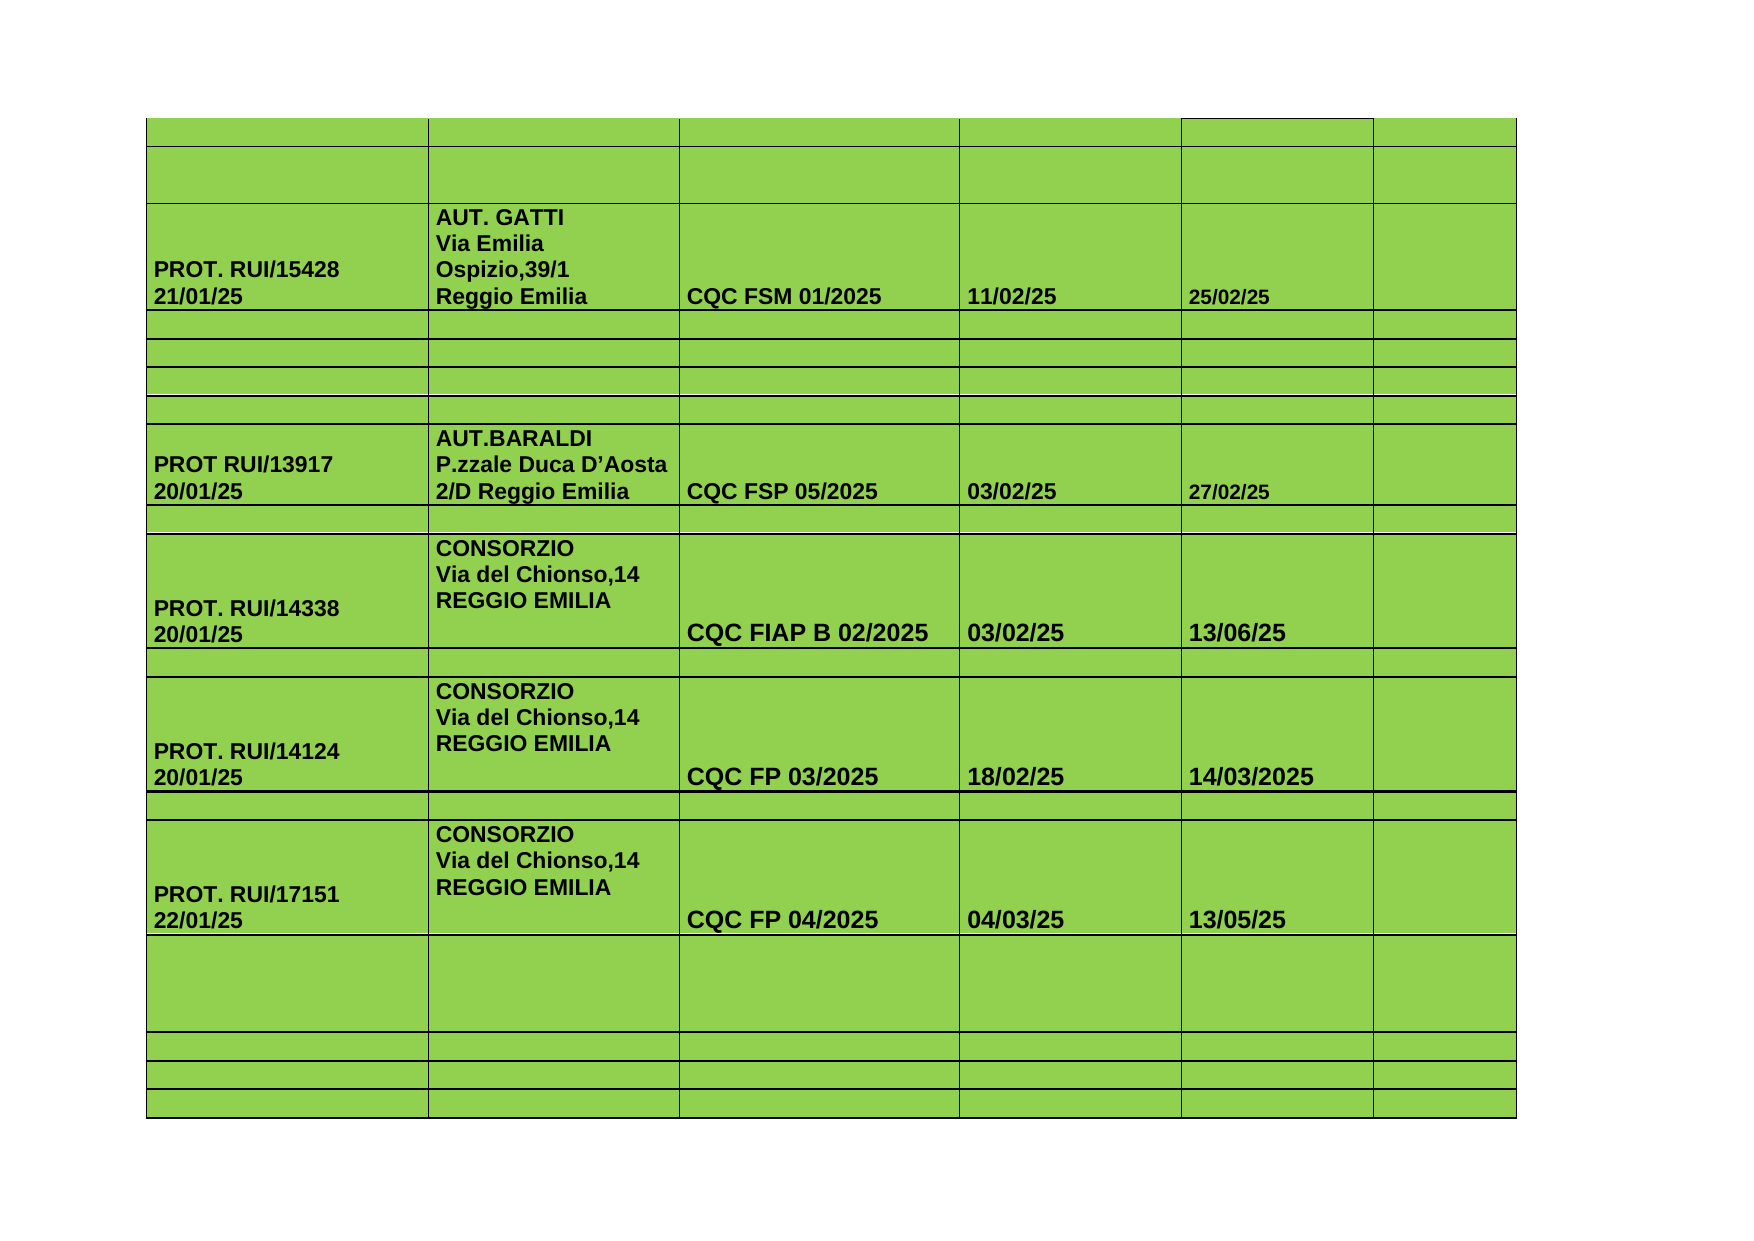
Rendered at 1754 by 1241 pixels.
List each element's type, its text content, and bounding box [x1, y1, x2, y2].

table_cell [147, 649, 428, 676]
table_cell [1182, 506, 1373, 532]
table_cell [429, 368, 679, 394]
table_cell [1182, 936, 1373, 1031]
table_cell [147, 793, 428, 819]
table_cell [147, 147, 428, 203]
table_cell [1374, 649, 1516, 676]
table_cell [1374, 1090, 1516, 1117]
table_cell 03/02/25 [960, 425, 1181, 504]
table_cell [1182, 649, 1373, 676]
table_cell [1182, 340, 1373, 366]
table_cell [147, 1062, 428, 1088]
table_cell [429, 1062, 679, 1088]
table_cell AUT.BARALDI P.zzale Duca D’Aosta 2/D Reggio Emilia [429, 425, 679, 504]
table_cell [1374, 147, 1516, 203]
table_cell [147, 1033, 428, 1060]
table_cell [1374, 936, 1516, 1031]
table_cell [680, 397, 959, 423]
table_cell [679, 118, 960, 146]
table_cell 27/02/25 [1182, 425, 1373, 504]
table_cell [960, 1033, 1181, 1060]
table_cell [147, 936, 428, 1031]
table_cell 18/02/25 [960, 678, 1181, 790]
table_cell CQC FP 04/2025 [680, 821, 959, 933]
table_cell [1374, 506, 1516, 532]
table_cell CQC FP 03/2025 [680, 678, 959, 790]
table_cell PROT RUI/13917 20/01/25 [147, 425, 428, 504]
table_cell [147, 1090, 428, 1117]
table_cell CONSORZIO Via del Chionso,14 REGGIO EMILIA [429, 535, 679, 647]
table_cell [147, 397, 428, 423]
table_cell PROT. RUI/14124 20/01/25 [147, 678, 428, 790]
table_cell [680, 506, 959, 532]
table_cell [680, 368, 959, 394]
table_cell [960, 1062, 1181, 1088]
table_cell [428, 118, 679, 146]
table_cell [429, 397, 679, 423]
table_cell [1182, 311, 1373, 338]
table_cell [1374, 535, 1516, 647]
table_cell [1374, 340, 1516, 366]
table_cell [429, 147, 679, 203]
table_cell [680, 649, 959, 676]
table_cell [960, 397, 1181, 423]
table_cell [147, 118, 428, 146]
table_cell [960, 340, 1181, 366]
table_cell 11/02/25 [960, 204, 1181, 309]
table_cell CQC FIAP B 02/2025 [680, 535, 959, 647]
table_cell [960, 368, 1181, 394]
table_cell [680, 936, 959, 1031]
table_cell [429, 340, 679, 366]
table_cell [429, 506, 679, 532]
table_cell [960, 936, 1181, 1031]
table_cell [1374, 368, 1516, 394]
table_cell [680, 147, 959, 203]
table_cell [147, 368, 428, 394]
table_cell CONSORZIO Via del Chionso,14 REGGIO EMILIA [429, 678, 679, 790]
table_cell [1374, 118, 1516, 146]
table_cell [1374, 793, 1516, 819]
table_cell [1374, 1033, 1516, 1060]
table_cell [960, 506, 1181, 532]
table_cell CQC FSP 05/2025 [680, 425, 959, 504]
table_cell CONSORZIO Via del Chionso,14 REGGIO EMILIA [429, 821, 679, 933]
table_cell [680, 311, 959, 338]
table_cell 04/03/25 [960, 821, 1181, 933]
table_cell [429, 1090, 679, 1117]
table_cell [429, 311, 679, 338]
table_cell CQC FSM 01/2025 [680, 204, 959, 309]
table_cell [1374, 425, 1516, 504]
table_cell PROT. RUI/15428 21/01/25 [147, 204, 428, 309]
table_cell [147, 340, 428, 366]
table_cell 14/03/2025 [1182, 678, 1373, 790]
table_cell [1182, 1090, 1373, 1117]
table_cell [680, 1062, 959, 1088]
table_cell [960, 118, 1181, 146]
table_cell [1182, 368, 1373, 394]
table_cell [1374, 1062, 1516, 1088]
table_cell [429, 936, 679, 1031]
table_cell 13/06/25 [1182, 535, 1373, 647]
table_cell [1182, 397, 1373, 423]
table_cell PROT. RUI/14338 20/01/25 [147, 535, 428, 647]
table_cell [429, 793, 679, 819]
table_cell [147, 311, 428, 338]
table_cell [960, 793, 1181, 819]
table_cell [1182, 1033, 1373, 1060]
table_cell [147, 506, 428, 532]
table_cell [960, 147, 1181, 203]
table_cell [680, 1033, 959, 1060]
table_cell [1374, 678, 1516, 790]
table_cell [1374, 821, 1516, 933]
table_cell [429, 649, 679, 676]
table_cell 03/02/25 [960, 535, 1181, 647]
table_cell [1374, 204, 1516, 309]
table_cell [1182, 1062, 1373, 1088]
table_cell [680, 340, 959, 366]
table_cell [960, 649, 1181, 676]
table_cell 13/05/25 [1182, 821, 1373, 933]
table_cell [680, 793, 959, 819]
table_cell [960, 311, 1181, 338]
table_cell [1374, 311, 1516, 338]
table_cell AUT. GATTI Via Emilia Ospizio,39/1 Reggio Emilia [429, 204, 679, 309]
table_cell [1182, 147, 1373, 203]
table_cell [680, 1090, 959, 1117]
table_cell [960, 1090, 1181, 1117]
table_cell PROT. RUI/17151 22/01/25 [147, 821, 428, 933]
table_cell [1374, 397, 1516, 423]
table_cell 25/02/25 [1182, 204, 1373, 309]
table_cell [1182, 793, 1373, 819]
table_cell [1182, 119, 1373, 146]
table_cell [429, 1033, 679, 1060]
